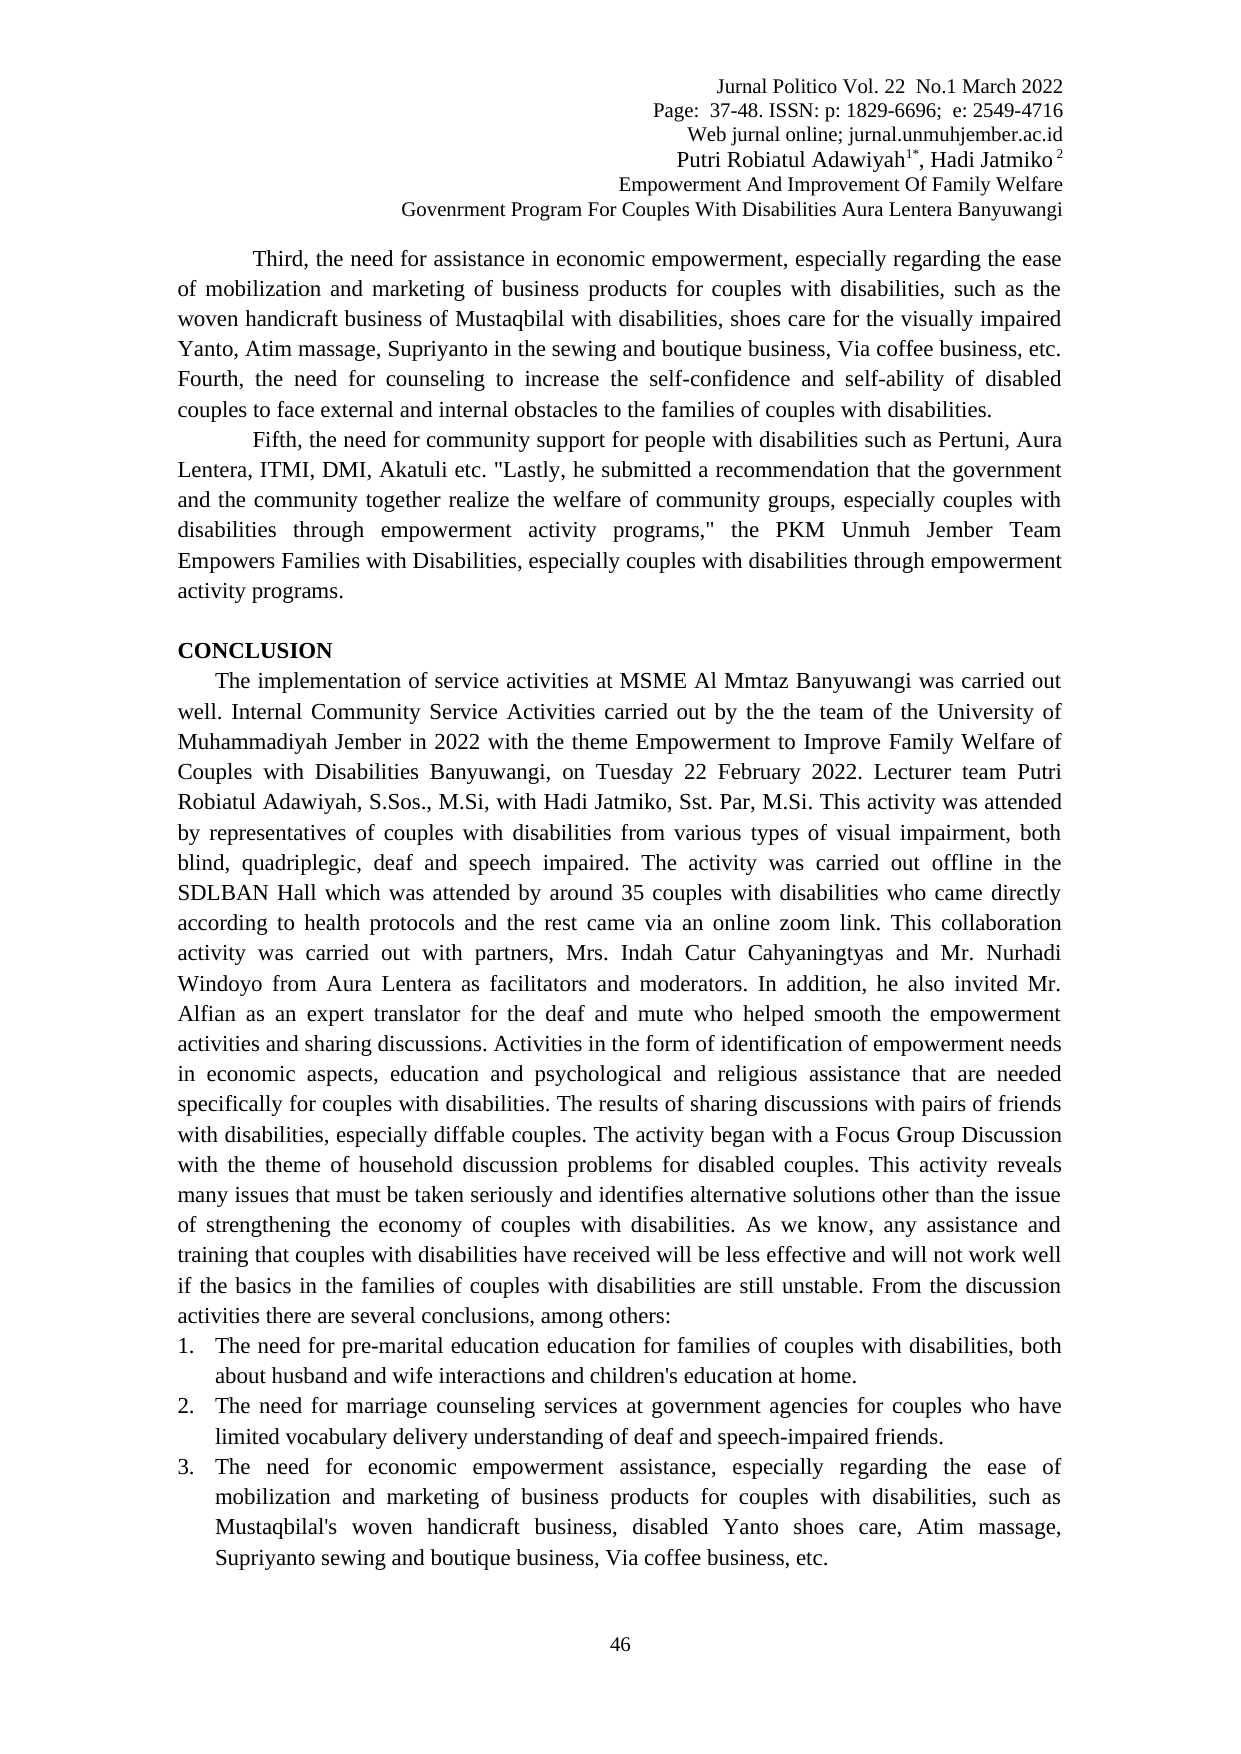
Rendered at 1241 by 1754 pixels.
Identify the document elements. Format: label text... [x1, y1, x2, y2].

text CONCLUSION [177, 637, 1063, 664]
text The implementation of service activities at MSME Al Mmtaz Banyuwangi was carried out well. Internal Community Service Activities carried out by the the team of the University of Muhammadiyah Jember in 2022 with the theme Empowerment to Improve Family Welfare of Couples with Disabilities Banyuwangi, on Tuesday 22 February 2022. Lecturer team Putri Robiatul Adawiyah, S.Sos., M.Si, with Hadi Jatmiko, Sst. Par, M.Si. This activity was attended by representatives of couples with disabilities from various types of visual impairment, both blind, quadriplegic, deaf and speech impaired. The activity was carried out offline in the SDLBAN Hall which was attended by around 35 couples with disabilities who came directly according to health protocols and the rest came via an online zoom link. This collaboration activity was carried out with partners, Mrs. Indah Catur Cahyaningtyas and Mr. Nurhadi Windoyo from Aura Lentera as facilitators and moderators. In addition, he also invited Mr. Alfian as an expert translator for the deaf and mute who helped smooth the empowerment activities and sharing discussions. Activities in the form of identification of empowerment needs in economic aspects, education and psychological and religious assistance that are needed specifically for couples with disabilities. The results of sharing discussions with pairs of friends with disabilities, especially diffable couples. The activity began with a Focus Group Discussion with the theme of household discussion problems for disabled couples. This activity reveals many issues that must be taken seriously and identifies alternative solutions other than the issue of strengthening the economy of couples with disabilities. As we know, any assistance and training that couples with disabilities have received will be less effective and will not work well if the basics in the families of couples with disabilities are still unstable. From the discussion activities there are several conclusions, among others: [177, 667, 1063, 1328]
list The need for marriage counseling services at government agencies for couples who have limited vocabulary delivery understanding of deaf and speech-impaired friends. [177, 1392, 1063, 1449]
text Fifth, the need for community support for people with disabilities such as Pertuni, Aura Lentera, ITMI, DMI, Akatuli etc. "Lastly, he submitted a recommendation that the government and the community together realize the welfare of community groups, especially couples with disabilities through empowerment activity programs," the PKM Unmuh Jember Team Empowers Families with Disabilities, especially couples with disabilities through empowerment activity programs. [177, 426, 1063, 603]
list The need for economic empowerment assistance, especially regarding the ease of mobilization and marketing of business products for couples with disabilities, such as Mustaqbilal's woven handicraft business, disabled Yanto shoes care, Atim massage, Supriyanto sewing and boutique business, Via coffee business, etc. [177, 1453, 1063, 1570]
list The need for pre-marital education education for families of couples with disabilities, both about husband and wife interactions and children's education at home. [177, 1332, 1063, 1389]
text Third, the need for assistance in economic empowerment, especially regarding the ease of mobilization and marketing of business products for couples with disabilities, such as the woven handicraft business of Mustaqbilal with disabilities, shoes care for the visually impaired Yanto, Atim massage, Supriyanto in the sewing and boutique business, Via coffee business, etc. Fourth, the need for counseling to increase the self-confidence and self-ability of disabled couples to face external and internal obstacles to the families of couples with disabilities. [177, 244, 1063, 422]
